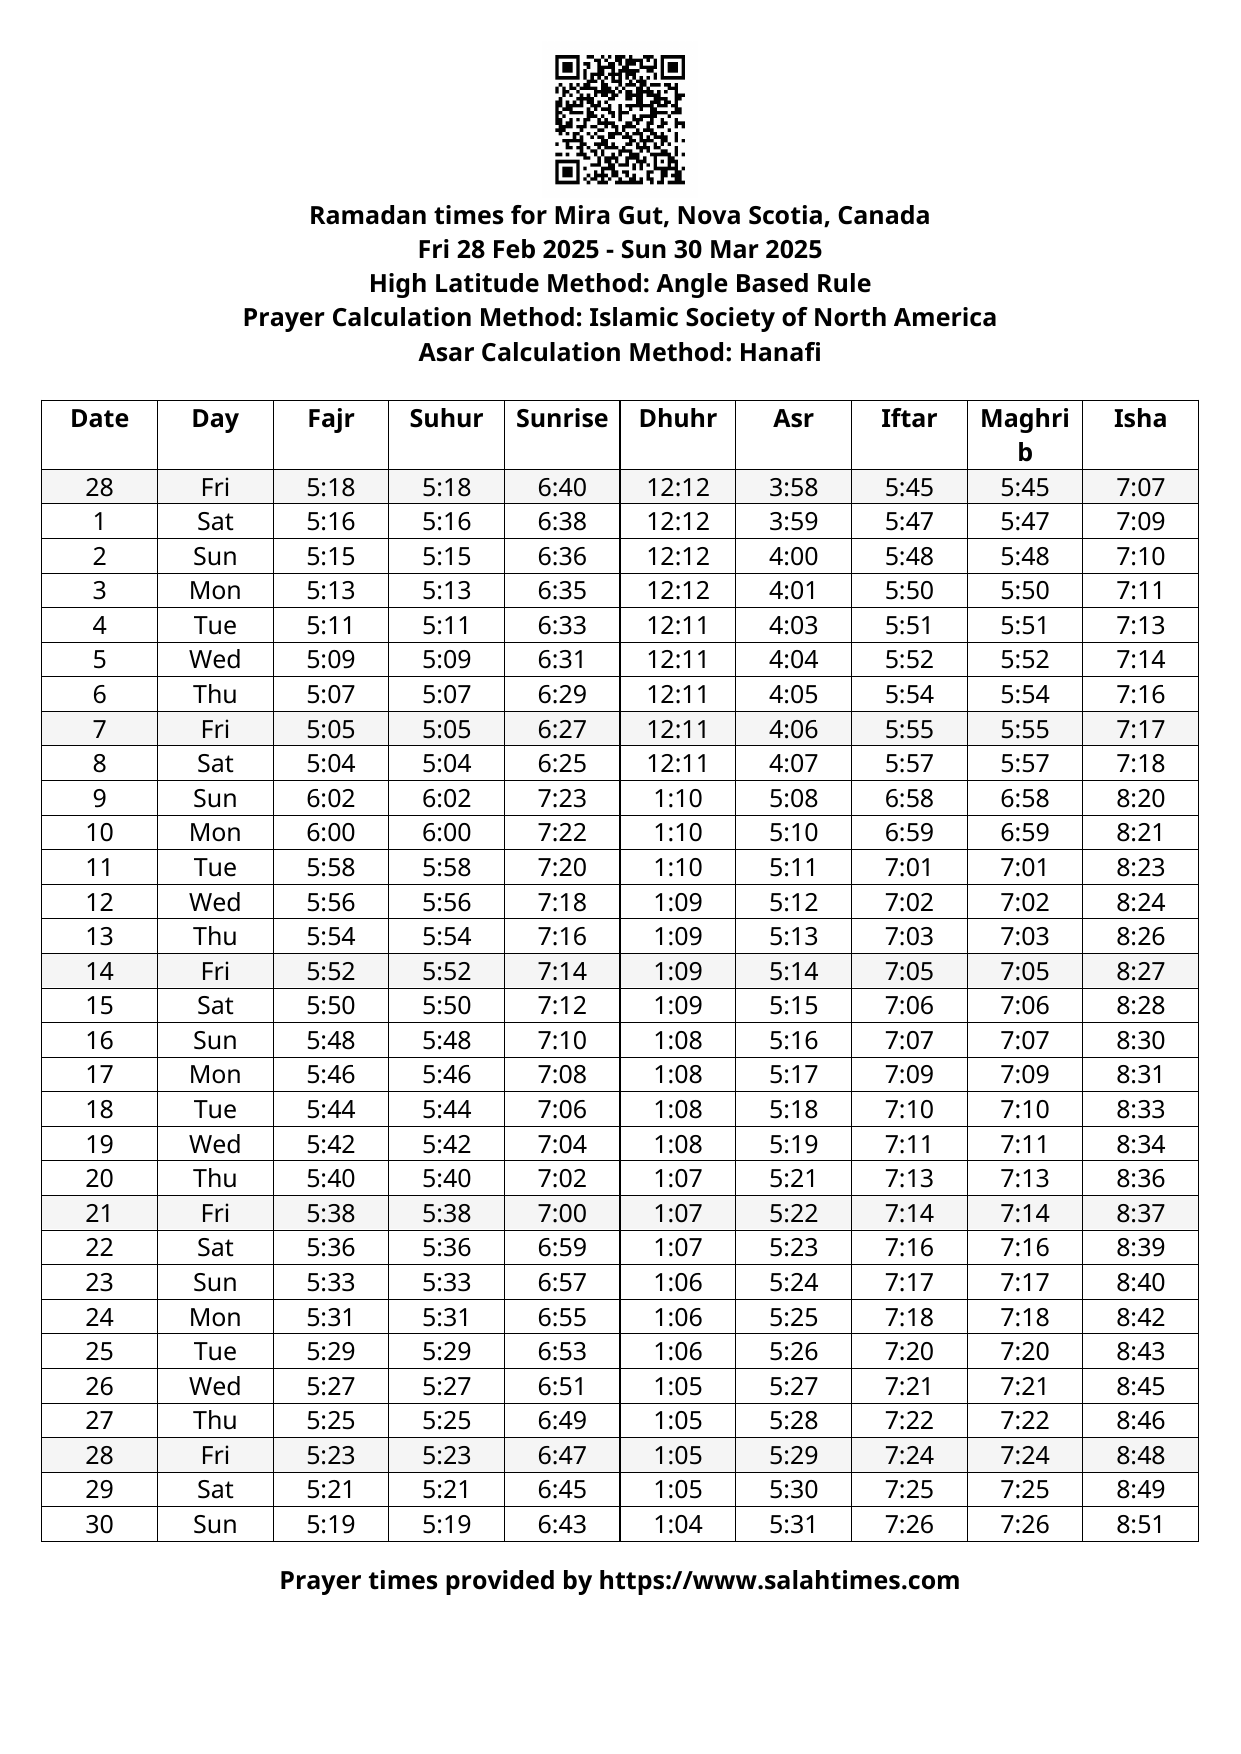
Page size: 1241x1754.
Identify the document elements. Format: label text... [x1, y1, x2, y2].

table_cell Tue [158, 850, 273, 884]
table_header Dhuhr [621, 401, 735, 469]
table_cell Sat [158, 1231, 273, 1264]
table_cell 5:12 [736, 885, 851, 918]
table_cell 12:11 [621, 712, 735, 745]
table_cell 5:11 [389, 608, 504, 642]
table_cell 5:26 [736, 1334, 851, 1368]
table_cell 5:21 [389, 1473, 504, 1506]
table_cell 7:16 [1083, 677, 1198, 711]
table_cell Tue [158, 608, 273, 642]
table_cell 7:11 [1083, 574, 1198, 607]
table_cell 8:21 [1083, 816, 1198, 849]
table_cell 5:33 [274, 1265, 388, 1299]
table_cell 6:55 [505, 1300, 619, 1333]
table_cell 5:23 [736, 1231, 851, 1264]
table_cell 7:08 [505, 1058, 619, 1091]
table_cell 5:50 [852, 574, 967, 607]
table_cell 8:46 [1083, 1404, 1198, 1437]
table_cell 7:18 [968, 1300, 1082, 1333]
table_cell 7:13 [1083, 608, 1198, 642]
table_cell 7:17 [968, 1265, 1082, 1299]
table_cell 1:09 [621, 885, 735, 918]
table_cell 8:42 [1083, 1300, 1198, 1333]
table_cell 5:21 [736, 1161, 851, 1195]
table_cell 5:51 [968, 608, 1082, 642]
table_cell 9 [42, 781, 157, 814]
table_cell 5:48 [968, 539, 1082, 572]
table_cell 5:15 [389, 539, 504, 572]
table_cell 20 [42, 1161, 157, 1195]
table_cell 26 [42, 1369, 157, 1402]
table_cell 5:25 [736, 1300, 851, 1333]
table_cell 6:33 [505, 608, 619, 642]
table_cell 10 [42, 816, 157, 849]
table_cell 1:10 [621, 781, 735, 814]
table_cell 7:07 [852, 1023, 967, 1057]
table_cell 6:51 [505, 1369, 619, 1402]
table_cell 7:11 [852, 1127, 967, 1160]
table_cell 5:44 [389, 1092, 504, 1126]
table_header Maghrib [968, 401, 1082, 469]
table_cell 3:59 [736, 504, 851, 538]
table_cell 5:29 [736, 1438, 851, 1472]
table_cell 5:50 [968, 574, 1082, 607]
text Asar Calculation Method: Hanafi [42, 334, 1198, 368]
table_cell 5:10 [736, 816, 851, 849]
table_cell 12:11 [621, 643, 735, 676]
table_cell 5:54 [274, 919, 388, 953]
table_cell 28 [42, 1438, 157, 1472]
table_cell 5:50 [274, 989, 388, 1022]
table_cell 1:06 [621, 1265, 735, 1299]
table_cell 29 [42, 1473, 157, 1506]
table_cell 6:58 [852, 781, 967, 814]
table_cell 5:58 [389, 850, 504, 884]
table_cell 5:54 [389, 919, 504, 953]
table_cell 1:07 [621, 1231, 735, 1264]
table_cell 7:24 [852, 1438, 967, 1472]
table_cell 12:12 [621, 539, 735, 572]
table_cell 12 [42, 885, 157, 918]
table_cell Tue [158, 1334, 273, 1368]
text Ramadan times for Mira Gut, Nova Scotia, Canada [42, 198, 1198, 232]
table_cell 5:57 [852, 746, 967, 780]
table_cell 5:44 [274, 1092, 388, 1126]
table_cell 7:07 [968, 1023, 1082, 1057]
table_cell 1:05 [621, 1438, 735, 1472]
table_cell 7:03 [852, 919, 967, 953]
table_cell 7:20 [852, 1334, 967, 1368]
table_cell 5:11 [736, 850, 851, 884]
table_cell 1:06 [621, 1300, 735, 1333]
table_cell 4:00 [736, 539, 851, 572]
table_cell 6:40 [505, 470, 619, 503]
table_cell 5:24 [736, 1265, 851, 1299]
table_cell 12:12 [621, 470, 735, 503]
table_cell 5:42 [389, 1127, 504, 1160]
table_cell 5:56 [274, 885, 388, 918]
table_cell 7:14 [852, 1196, 967, 1229]
table_cell 16 [42, 1023, 157, 1057]
table_cell 1:07 [621, 1196, 735, 1229]
table_cell 7:05 [968, 954, 1082, 987]
table_cell 7:04 [505, 1127, 619, 1160]
table_header Suhur [389, 401, 504, 469]
table_cell 12:12 [621, 574, 735, 607]
table_cell 8:36 [1083, 1161, 1198, 1195]
table_cell 5:52 [274, 954, 388, 987]
table_cell 5:52 [968, 643, 1082, 676]
table_header Date [42, 401, 157, 469]
table_cell 4 [42, 608, 157, 642]
table_cell 5:50 [389, 989, 504, 1022]
table_cell Sat [158, 504, 273, 538]
table_cell Fri [158, 712, 273, 745]
table_cell 7:06 [852, 989, 967, 1022]
table_cell 28 [42, 470, 157, 503]
table_cell 7:23 [505, 781, 619, 814]
table_cell 7:01 [852, 850, 967, 884]
table_cell 7:22 [852, 1404, 967, 1437]
table_cell 5:47 [852, 504, 967, 538]
table_cell 15 [42, 989, 157, 1022]
table_cell 5:48 [389, 1023, 504, 1057]
table_cell 21 [42, 1196, 157, 1229]
table_cell 7:11 [968, 1127, 1082, 1160]
table_cell 5:51 [852, 608, 967, 642]
table_cell 7:09 [1083, 504, 1198, 538]
table_cell Thu [158, 1161, 273, 1195]
table_cell 5:19 [274, 1507, 388, 1541]
table_cell 14 [42, 954, 157, 987]
table_cell 11 [42, 850, 157, 884]
table_header Iftar [852, 401, 967, 469]
table_cell Fri [158, 1438, 273, 1472]
table_cell 5:19 [389, 1507, 504, 1541]
table_cell 7:18 [505, 885, 619, 918]
table_cell Thu [158, 919, 273, 953]
table_cell 4:04 [736, 643, 851, 676]
table_cell 1:10 [621, 816, 735, 849]
table_cell 8:30 [1083, 1023, 1198, 1057]
table_cell Thu [158, 1404, 273, 1437]
table_cell 6:59 [968, 816, 1082, 849]
table_cell 7:00 [505, 1196, 619, 1229]
table_cell 8:37 [1083, 1196, 1198, 1229]
table_cell 5:05 [274, 712, 388, 745]
table_cell 1:09 [621, 954, 735, 987]
table_cell 6:00 [389, 816, 504, 849]
table_cell 6 [42, 677, 157, 711]
table_cell 5:14 [736, 954, 851, 987]
table_cell 1:10 [621, 850, 735, 884]
table_cell Wed [158, 1127, 273, 1160]
table_cell 8:27 [1083, 954, 1198, 987]
table_cell 5:07 [274, 677, 388, 711]
table_cell 17 [42, 1058, 157, 1091]
table_cell 5:09 [274, 643, 388, 676]
table_cell 23 [42, 1265, 157, 1299]
table_cell 5:28 [736, 1404, 851, 1437]
table_cell 5:45 [852, 470, 967, 503]
table_cell 5:54 [852, 677, 967, 711]
table_cell 7:22 [968, 1404, 1082, 1437]
table_cell 8:40 [1083, 1265, 1198, 1299]
table_cell 7:14 [1083, 643, 1198, 676]
table_cell Mon [158, 1058, 273, 1091]
table_cell 7:26 [852, 1507, 967, 1541]
table_cell 8:49 [1083, 1473, 1198, 1506]
table_cell Wed [158, 1369, 273, 1402]
table_cell 5:29 [389, 1334, 504, 1368]
table_cell 7:07 [1083, 470, 1198, 503]
text Fri 28 Feb 2025 - Sun 30 Mar 2025 [42, 232, 1198, 266]
table_cell 6:57 [505, 1265, 619, 1299]
table_cell 5:29 [274, 1334, 388, 1368]
table_cell 5:33 [389, 1265, 504, 1299]
table_cell 13 [42, 919, 157, 953]
table_cell 5:23 [389, 1438, 504, 1472]
table_cell 6:49 [505, 1404, 619, 1437]
table_cell 5:13 [736, 919, 851, 953]
table_cell 5:46 [274, 1058, 388, 1091]
table_cell 6:45 [505, 1473, 619, 1506]
table_cell 8:20 [1083, 781, 1198, 814]
table_cell 7:02 [968, 885, 1082, 918]
table_header Sunrise [505, 401, 619, 469]
table_cell 7:26 [968, 1507, 1082, 1541]
table_cell 4:06 [736, 712, 851, 745]
table_cell 5:15 [274, 539, 388, 572]
table_cell 8:43 [1083, 1334, 1198, 1368]
table_cell 7:20 [505, 850, 619, 884]
table_cell 5:16 [736, 1023, 851, 1057]
table_cell 1:04 [621, 1507, 735, 1541]
table_cell 7:22 [505, 816, 619, 849]
table_cell 8:23 [1083, 850, 1198, 884]
table_header Day [158, 401, 273, 469]
table_cell 5:58 [274, 850, 388, 884]
table_cell 7:01 [968, 850, 1082, 884]
table_cell 8:28 [1083, 989, 1198, 1022]
table_cell 4:05 [736, 677, 851, 711]
table_cell 5:23 [274, 1438, 388, 1472]
table_cell 5:36 [389, 1231, 504, 1264]
table_cell Sun [158, 1507, 273, 1541]
table_cell Thu [158, 677, 273, 711]
table_cell 8:51 [1083, 1507, 1198, 1541]
table_cell Fri [158, 1196, 273, 1229]
table_cell 1:05 [621, 1473, 735, 1506]
table_cell 5:18 [736, 1092, 851, 1126]
table_cell 25 [42, 1334, 157, 1368]
table_cell 1:08 [621, 1058, 735, 1091]
table_cell 18 [42, 1092, 157, 1126]
table_cell 5:48 [274, 1023, 388, 1057]
table_cell 8:33 [1083, 1092, 1198, 1126]
table_cell Tue [158, 1092, 273, 1126]
table_cell 5:31 [736, 1507, 851, 1541]
table_cell 5 [42, 643, 157, 676]
table_cell 5:54 [968, 677, 1082, 711]
table_cell 5:38 [389, 1196, 504, 1229]
table_cell 5:22 [736, 1196, 851, 1229]
table_cell 12:11 [621, 608, 735, 642]
table_cell Fri [158, 954, 273, 987]
table_cell Wed [158, 885, 273, 918]
table_cell 5:08 [736, 781, 851, 814]
table_cell 6:59 [505, 1231, 619, 1264]
table_cell 7:05 [852, 954, 967, 987]
table_header Asr [736, 401, 851, 469]
table_cell 5:21 [274, 1473, 388, 1506]
table_cell 7:12 [505, 989, 619, 1022]
table_cell 5:38 [274, 1196, 388, 1229]
table_cell 5:27 [389, 1369, 504, 1402]
table_cell Sun [158, 539, 273, 572]
table_cell 6:58 [968, 781, 1082, 814]
table_header Fajr [274, 401, 388, 469]
table_cell 7:16 [505, 919, 619, 953]
table_cell 5:55 [968, 712, 1082, 745]
table_cell 8:31 [1083, 1058, 1198, 1091]
table_cell 12:11 [621, 677, 735, 711]
table_cell 5:16 [389, 504, 504, 538]
table_cell 1:09 [621, 989, 735, 1022]
table_cell 6:53 [505, 1334, 619, 1368]
table_cell 27 [42, 1404, 157, 1437]
table_cell 3 [42, 574, 157, 607]
table_cell Sat [158, 989, 273, 1022]
table_cell 5:48 [852, 539, 967, 572]
table_cell 5:07 [389, 677, 504, 711]
table_cell 5:52 [389, 954, 504, 987]
table_cell 5:57 [968, 746, 1082, 780]
table_cell Sat [158, 746, 273, 780]
table_cell 8:24 [1083, 885, 1198, 918]
table_cell 5:40 [274, 1161, 388, 1195]
table_cell 7:13 [968, 1161, 1082, 1195]
table_cell 5:09 [389, 643, 504, 676]
table_cell Wed [158, 643, 273, 676]
table_cell 7:24 [968, 1438, 1082, 1472]
table_cell 5:40 [389, 1161, 504, 1195]
table_cell 5:27 [274, 1369, 388, 1402]
table_cell 7:02 [505, 1161, 619, 1195]
table_cell 5:45 [968, 470, 1082, 503]
text Prayer Calculation Method: Islamic Society of North America [42, 300, 1198, 334]
table_cell 3:58 [736, 470, 851, 503]
table_cell Sun [158, 781, 273, 814]
table_cell 7:20 [968, 1334, 1082, 1368]
table_cell 1:05 [621, 1404, 735, 1437]
table_cell 7:09 [852, 1058, 967, 1091]
table_cell 7:25 [968, 1473, 1082, 1506]
table_cell 7:18 [1083, 746, 1198, 780]
picture [542, 41, 699, 198]
table_cell 6:02 [274, 781, 388, 814]
table_cell 6:27 [505, 712, 619, 745]
table_cell 4:07 [736, 746, 851, 780]
table_cell 7:14 [968, 1196, 1082, 1229]
table_cell 5:18 [274, 470, 388, 503]
text Prayer times provided by https://www.salahtimes.com [42, 1563, 1198, 1597]
table_cell 7:10 [852, 1092, 967, 1126]
table_cell 7:21 [968, 1369, 1082, 1402]
table_cell 6:02 [389, 781, 504, 814]
table_cell 4:01 [736, 574, 851, 607]
table_cell 5:16 [274, 504, 388, 538]
table_cell 5:46 [389, 1058, 504, 1091]
table_cell 30 [42, 1507, 157, 1541]
table_cell 7:14 [505, 954, 619, 987]
table_cell Mon [158, 816, 273, 849]
table_cell 8 [42, 746, 157, 780]
table_cell 5:30 [736, 1473, 851, 1506]
table_cell 6:25 [505, 746, 619, 780]
table_cell 7:10 [1083, 539, 1198, 572]
table_cell Sun [158, 1023, 273, 1057]
table_cell 22 [42, 1231, 157, 1264]
table_cell 4:03 [736, 608, 851, 642]
table_cell 5:31 [274, 1300, 388, 1333]
table_cell 5:18 [389, 470, 504, 503]
table_cell Fri [158, 470, 273, 503]
table_cell 5:25 [274, 1404, 388, 1437]
table_cell 1:07 [621, 1161, 735, 1195]
table_cell 7:06 [968, 989, 1082, 1022]
table_cell 5:56 [389, 885, 504, 918]
table_cell 8:39 [1083, 1231, 1198, 1264]
table_cell 6:00 [274, 816, 388, 849]
table_cell 1:08 [621, 1092, 735, 1126]
table_cell 12:12 [621, 504, 735, 538]
table_cell 7:09 [968, 1058, 1082, 1091]
table_cell 7:13 [852, 1161, 967, 1195]
table_cell 2 [42, 539, 157, 572]
table_cell 1:06 [621, 1334, 735, 1368]
table_cell 7:18 [852, 1300, 967, 1333]
table_cell 5:19 [736, 1127, 851, 1160]
table_cell 19 [42, 1127, 157, 1160]
table_cell 5:31 [389, 1300, 504, 1333]
table_cell 5:15 [736, 989, 851, 1022]
table_cell 24 [42, 1300, 157, 1333]
table_cell 7:10 [968, 1092, 1082, 1126]
table_cell 7:16 [852, 1231, 967, 1264]
table_cell 7:02 [852, 885, 967, 918]
table_cell 7:17 [1083, 712, 1198, 745]
table_cell 5:55 [852, 712, 967, 745]
table_cell 5:42 [274, 1127, 388, 1160]
table_cell 7:03 [968, 919, 1082, 953]
table_cell 5:13 [274, 574, 388, 607]
table_cell 1:08 [621, 1127, 735, 1160]
table_header Isha [1083, 401, 1198, 469]
table_cell 8:48 [1083, 1438, 1198, 1472]
table_cell 5:13 [389, 574, 504, 607]
table_cell Sat [158, 1473, 273, 1506]
text High Latitude Method: Angle Based Rule [42, 266, 1198, 300]
table_cell 8:34 [1083, 1127, 1198, 1160]
table_cell 5:52 [852, 643, 967, 676]
table_cell 5:25 [389, 1404, 504, 1437]
table_cell 5:05 [389, 712, 504, 745]
table_cell 6:47 [505, 1438, 619, 1472]
table_cell 7:16 [968, 1231, 1082, 1264]
table_cell 8:26 [1083, 919, 1198, 953]
table_cell 1:08 [621, 1023, 735, 1057]
table_cell 5:27 [736, 1369, 851, 1402]
table_cell 5:11 [274, 608, 388, 642]
table_cell Mon [158, 1300, 273, 1333]
table_cell 1:05 [621, 1369, 735, 1402]
table_cell 7:10 [505, 1023, 619, 1057]
table_cell 6:43 [505, 1507, 619, 1541]
table_cell Sun [158, 1265, 273, 1299]
table_cell 6:31 [505, 643, 619, 676]
table_cell 1 [42, 504, 157, 538]
table_cell 5:04 [274, 746, 388, 780]
table_cell 5:17 [736, 1058, 851, 1091]
table_cell 5:36 [274, 1231, 388, 1264]
table_cell 1:09 [621, 919, 735, 953]
table_cell 6:59 [852, 816, 967, 849]
table_cell 7:17 [852, 1265, 967, 1299]
table_cell 7 [42, 712, 157, 745]
table_cell 6:36 [505, 539, 619, 572]
table_cell 6:29 [505, 677, 619, 711]
table_cell 5:04 [389, 746, 504, 780]
table_cell 6:38 [505, 504, 619, 538]
table_cell 7:21 [852, 1369, 967, 1402]
table_cell 6:35 [505, 574, 619, 607]
table_cell 7:25 [852, 1473, 967, 1506]
table_cell 8:45 [1083, 1369, 1198, 1402]
table_cell 7:06 [505, 1092, 619, 1126]
table_cell 5:47 [968, 504, 1082, 538]
table_cell 12:11 [621, 746, 735, 780]
table_cell Mon [158, 574, 273, 607]
